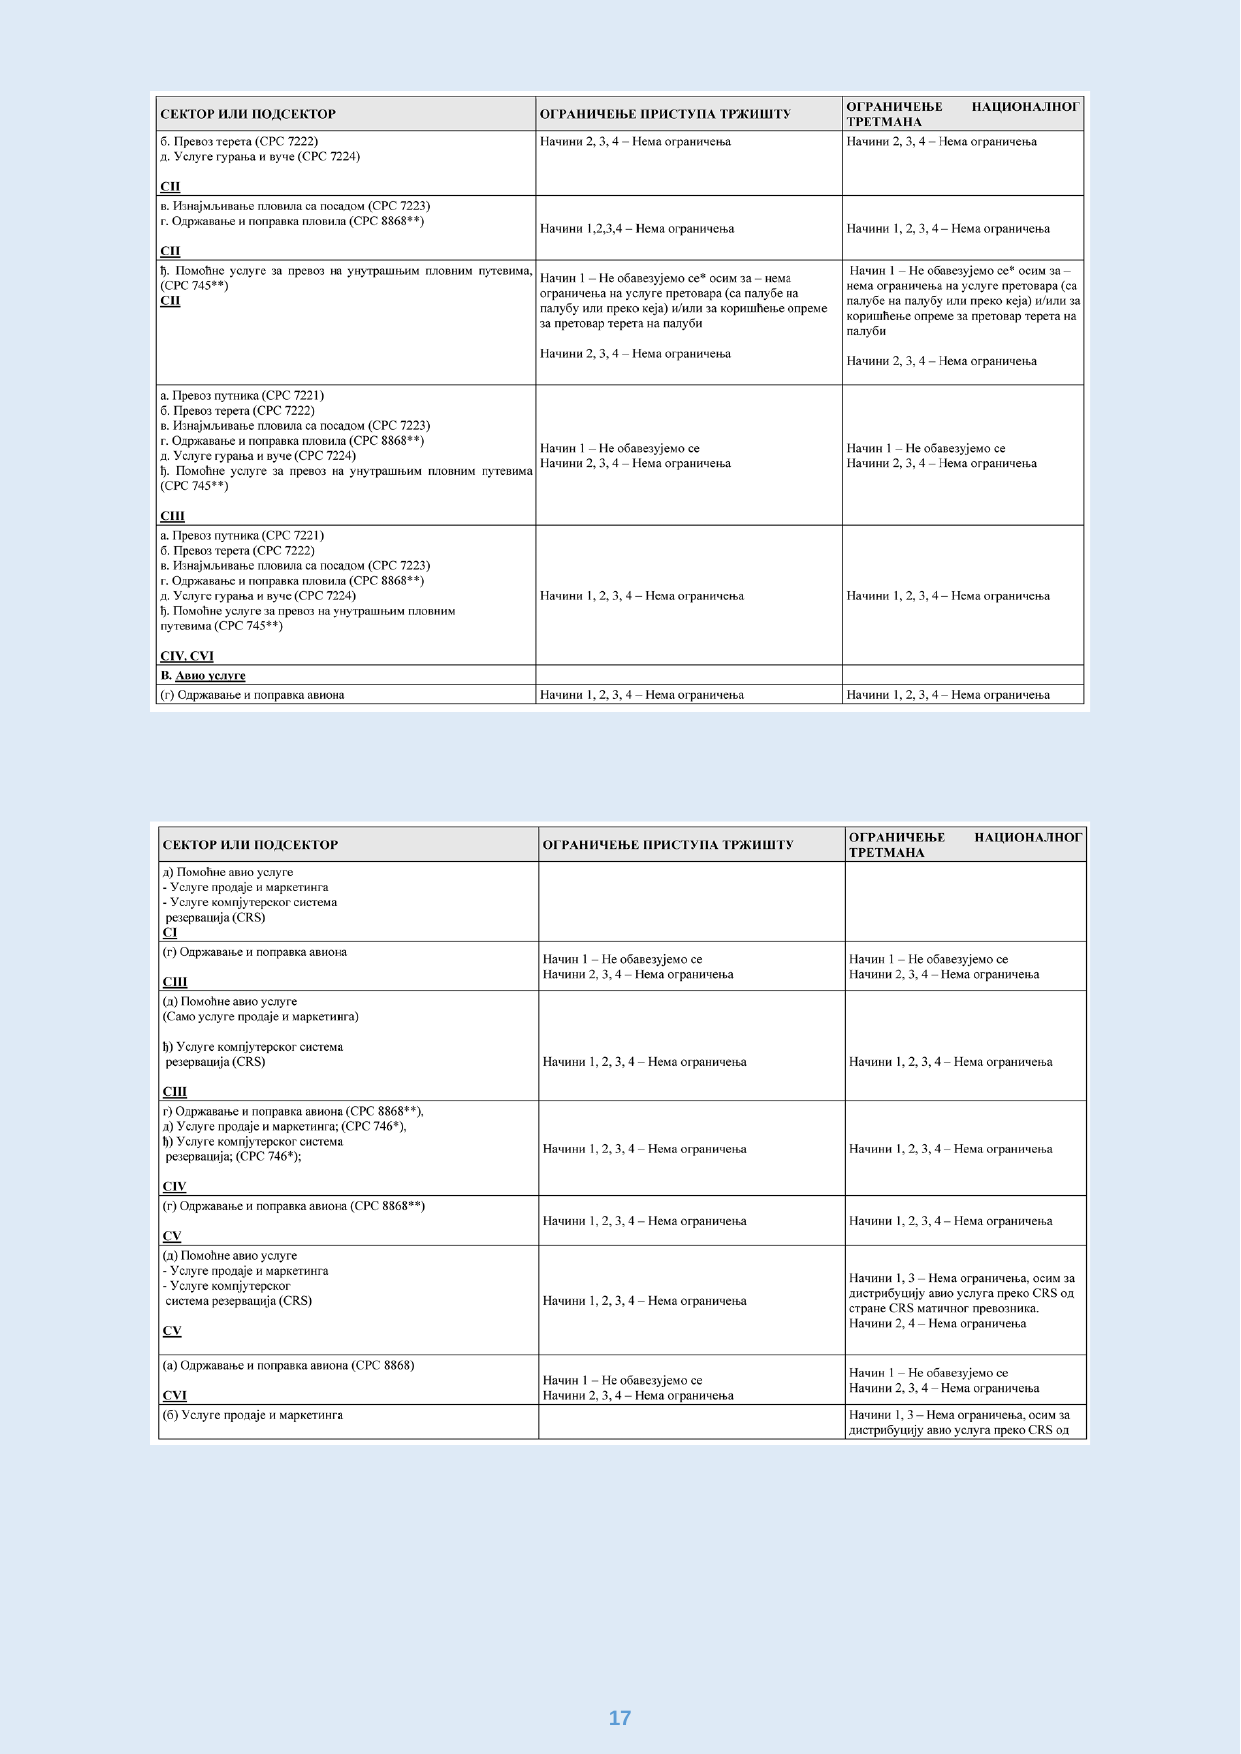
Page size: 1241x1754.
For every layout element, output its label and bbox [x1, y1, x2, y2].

picture [150, 44, 1091, 758]
picture [150, 776, 1091, 1490]
